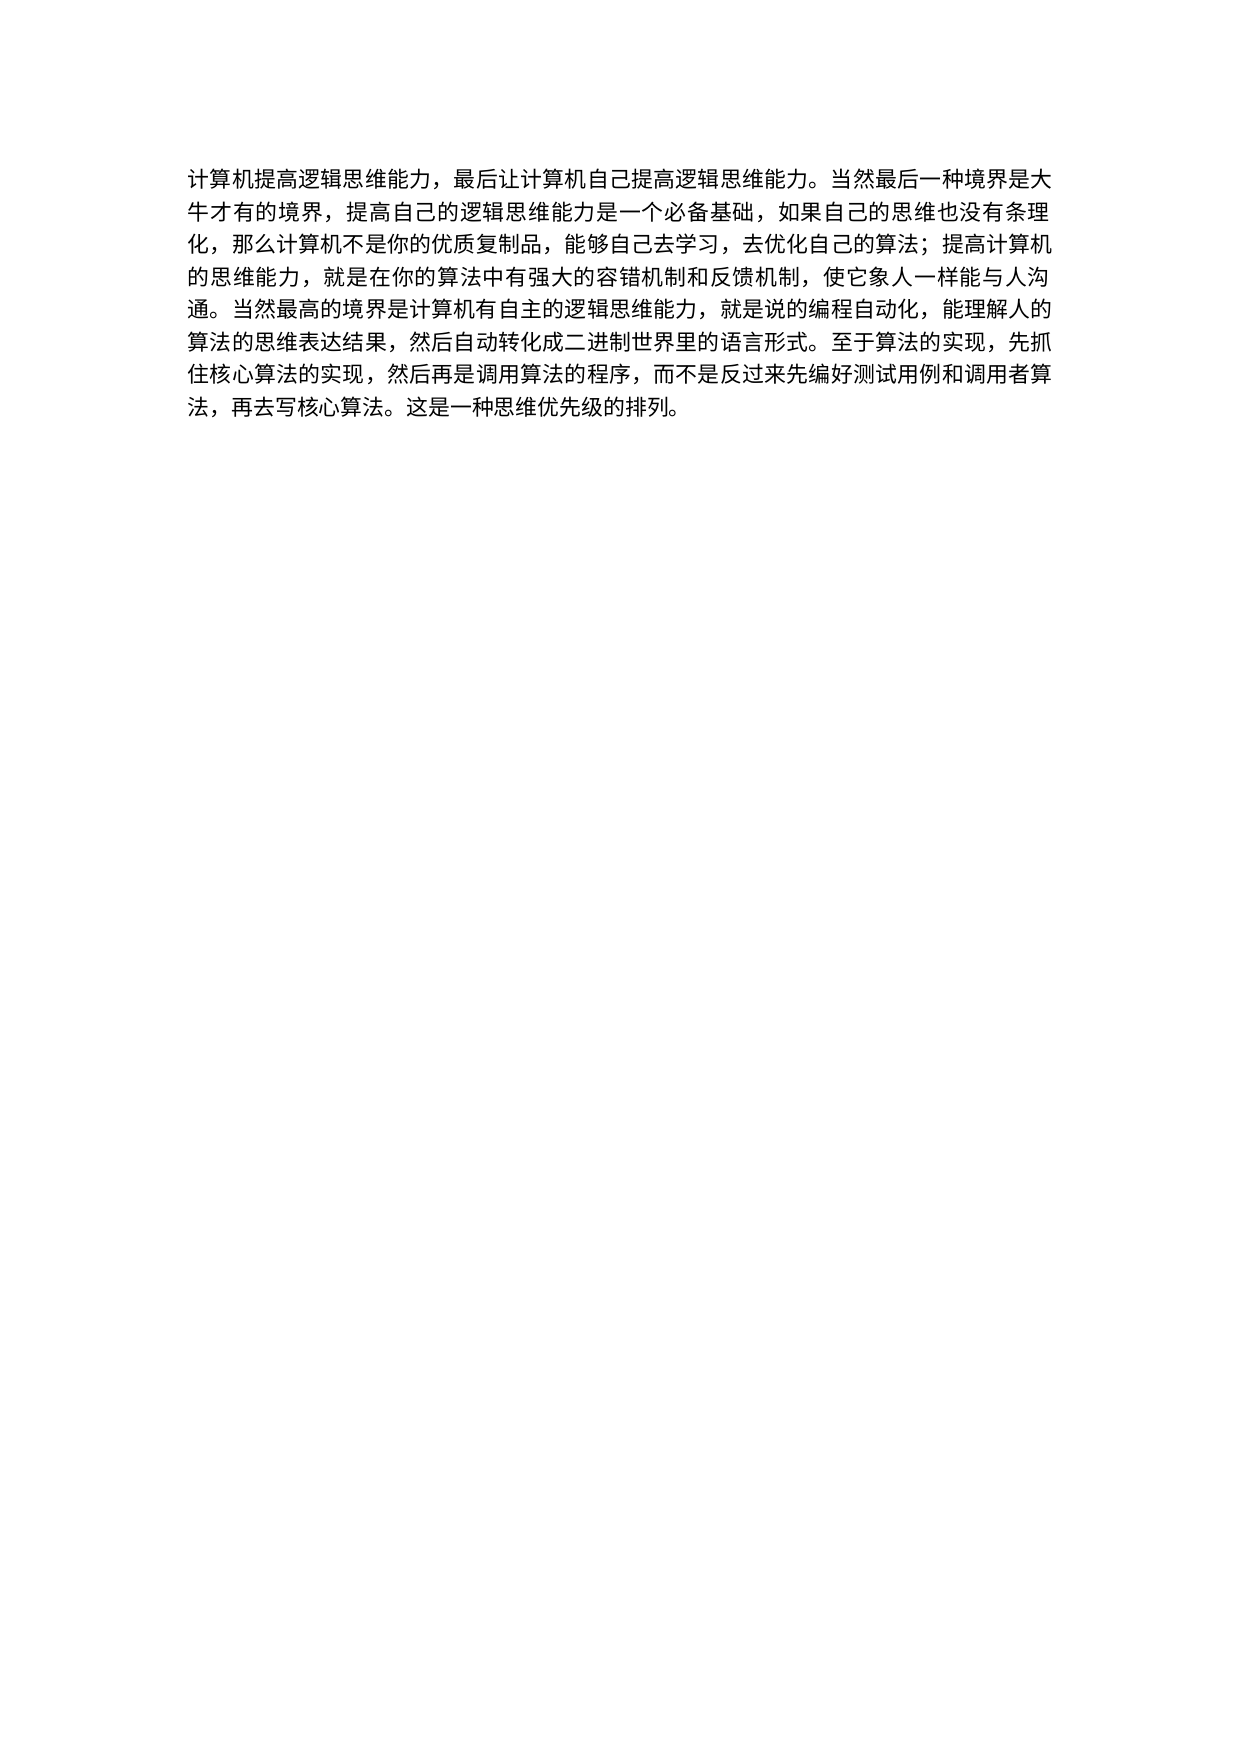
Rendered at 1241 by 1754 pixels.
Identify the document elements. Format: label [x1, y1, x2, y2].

text [187, 162, 1053, 422]
